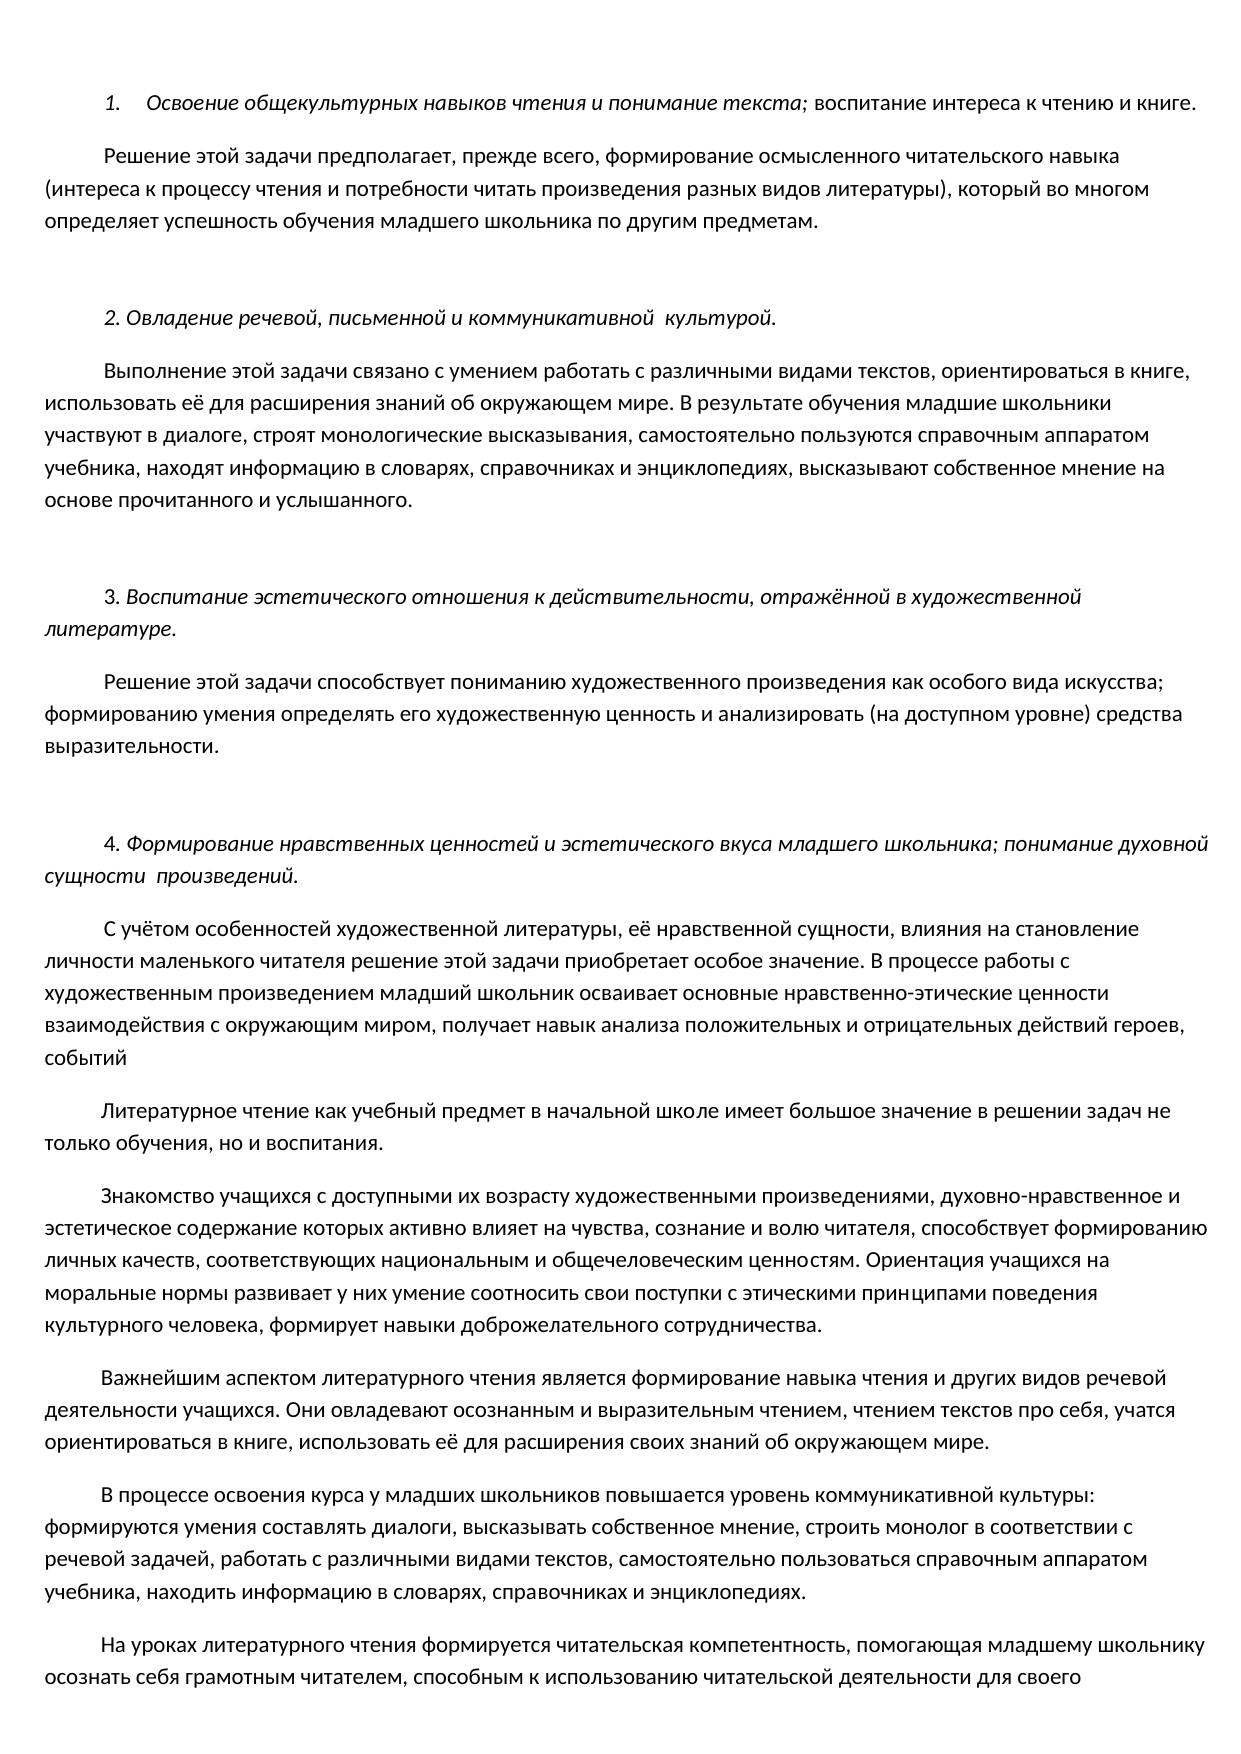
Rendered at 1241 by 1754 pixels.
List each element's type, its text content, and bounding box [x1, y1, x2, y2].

text Выполнение этой задачи связано с умением работать с различными видами текстов, ориентироваться в книге, использовать её для расширения знаний об окружающем мире. В результате обучения младшие школьники участвуют в диалоге, строят монологические высказывания, самостоятельно пользуются справочным аппаратом учебника, находят информацию в словарях, справочниках и энциклопедиях, высказывают собственное мнение на основе прочитанного и услышанного. [44, 356, 1211, 513]
text Важнейшим аспектом литературного чтения является формирование навыка чтения и других видов речевой деятельности учащихся. Они овладевают осознанным и выразительным чтением, чтением текстов про себя, учатся ориентироваться в книге, использовать её для расширения своих знаний об окружающем мире. [44, 1363, 1211, 1455]
text С учётом особенностей художественной литературы, её нравственной сущности, влияния на становление личности маленького читателя решение этой задачи приобретает особое значение. В процессе работы с художественным произведением младший школьник осваивает основные нравственно-этические ценности взаимодействия с окружающим миром, получает навык анализа положительных и отрицательных действий героев, событий [44, 914, 1211, 1071]
text Решение этой задачи способствует пониманию художественного произведения как особого вида искусства; формированию умения определять его художественную ценность и анализировать (на доступном уровне) средства выразительности. [44, 667, 1211, 760]
text 4. Формирование нравственных ценностей и эстетического вкуса младшего школьника; понимание духовной сущности произведений. [44, 829, 1211, 889]
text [44, 1630, 1211, 1690]
list Освоение общекультурных навыков чтения и понимание текста; воспитание интереса к чтению и книге. [103, 88, 1211, 117]
text 2. Овладение речевой, письменной и коммуникативной культурой. [44, 303, 1211, 331]
text Решение этой задачи предполагает, прежде всего, формирование осмысленного читательского навыка (интереса к процессу чтения и потребности читать произведения разных видов литературы), который во многом определяет успешность обучения младшего школьника по другим предметам. [44, 142, 1211, 234]
text 3. Воспитание эстетического отношения к действительности, отражённой в художественной литературе. [44, 582, 1211, 642]
text В процессе освоения курса у младших школьников повышается уровень коммуникативной культуры: формируются умения составлять диалоги, высказывать собственное мнение, строить монолог в соответствии с речевой задачей, работать с различными видами текстов, самостоятельно пользоваться справочным аппаратом учебника, находить информацию в словарях, справочниках и энциклопедиях. [44, 1480, 1211, 1605]
text Знакомство учащихся с доступными их возрасту художественными произведениями, духовно-нравственное и эстетическое содержание которых активно влияет на чувства, сознание и волю читателя, способствует формированию личных качеств, соответствующих национальным и общечеловеческим ценностям. Ориентация учащихся на моральные нормы развивает у них умение соотносить свои поступки с этическими принципами поведения культурного человека, формирует навыки доброжелательного сотрудничества. [44, 1181, 1211, 1338]
text Литературное чтение как учебный предмет в начальной школе имеет большое значение в решении задач не только обучения, но и воспитания. [44, 1096, 1211, 1156]
